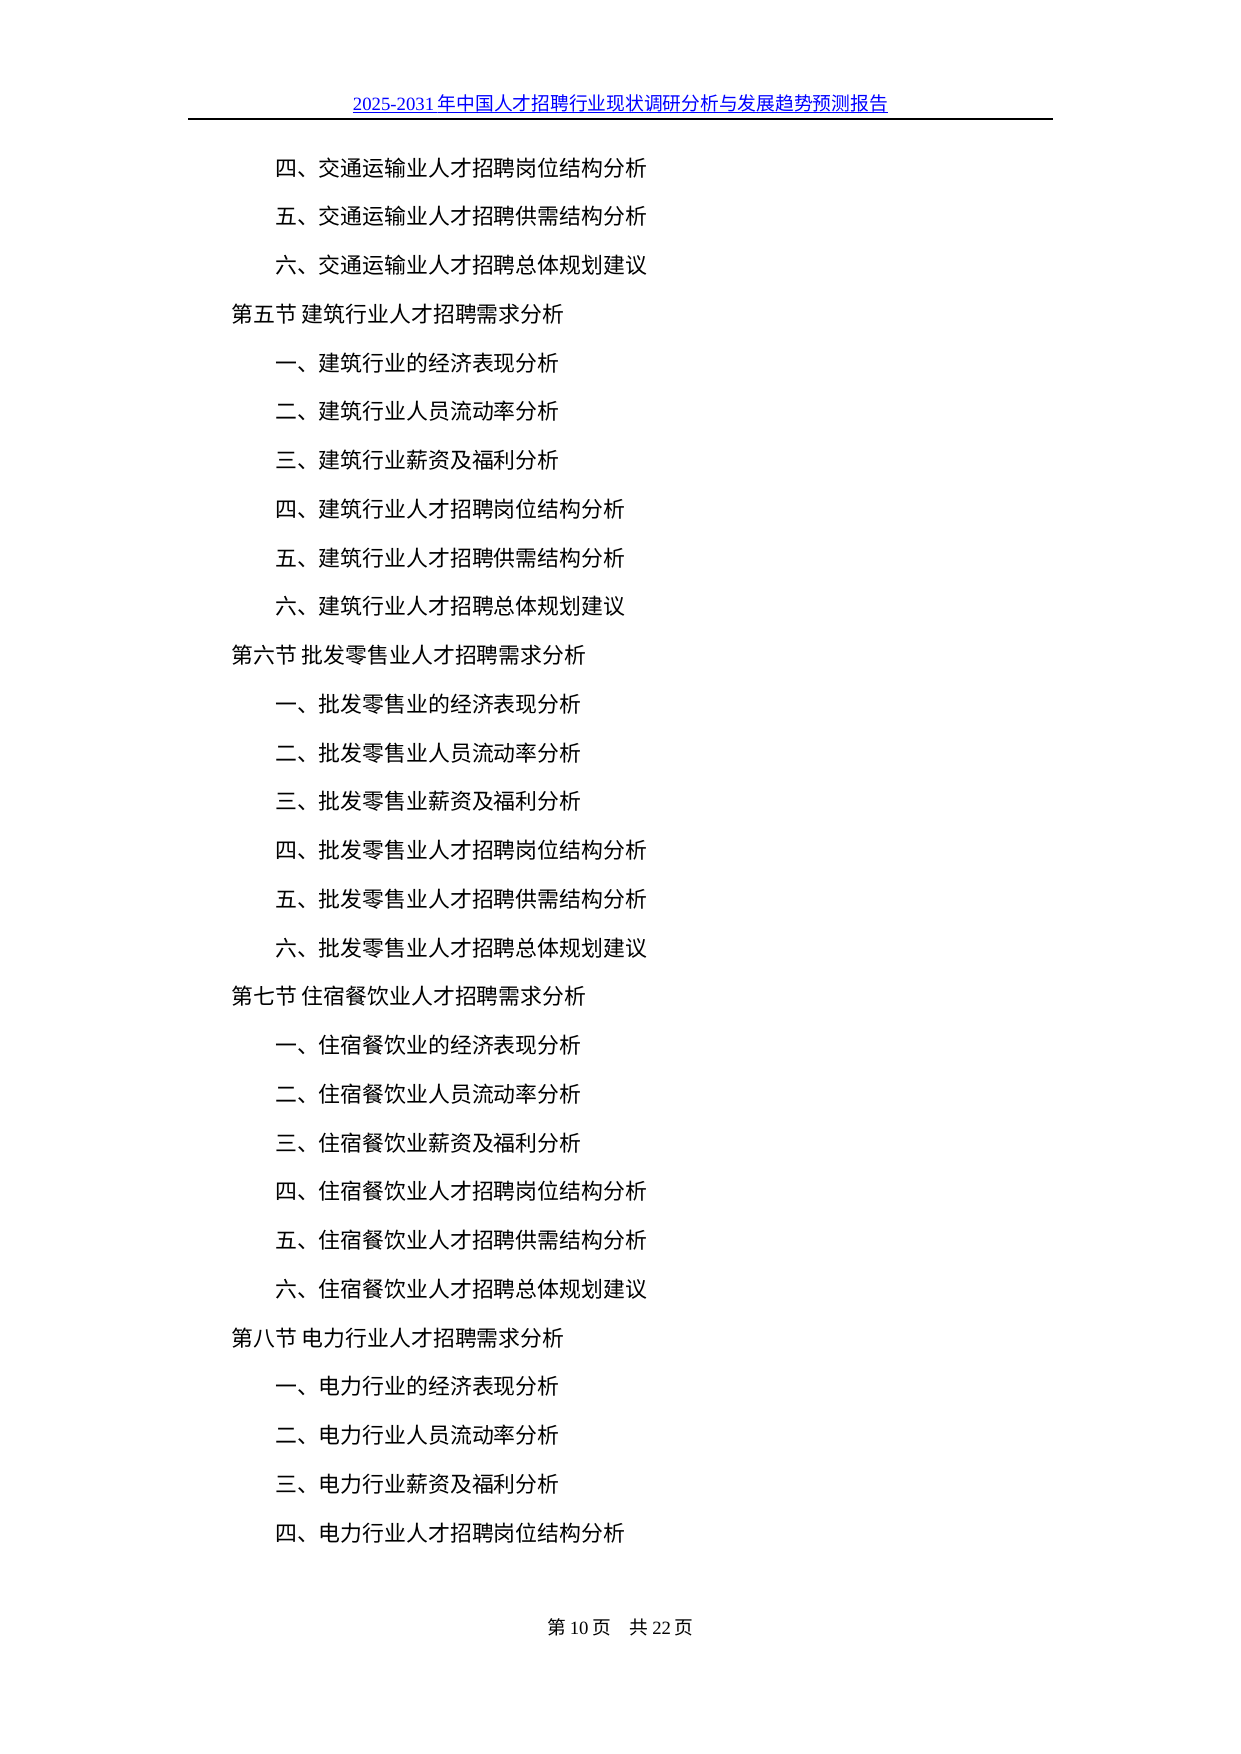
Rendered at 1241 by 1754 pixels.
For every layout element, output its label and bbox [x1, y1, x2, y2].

text [187, 150, 1053, 1548]
